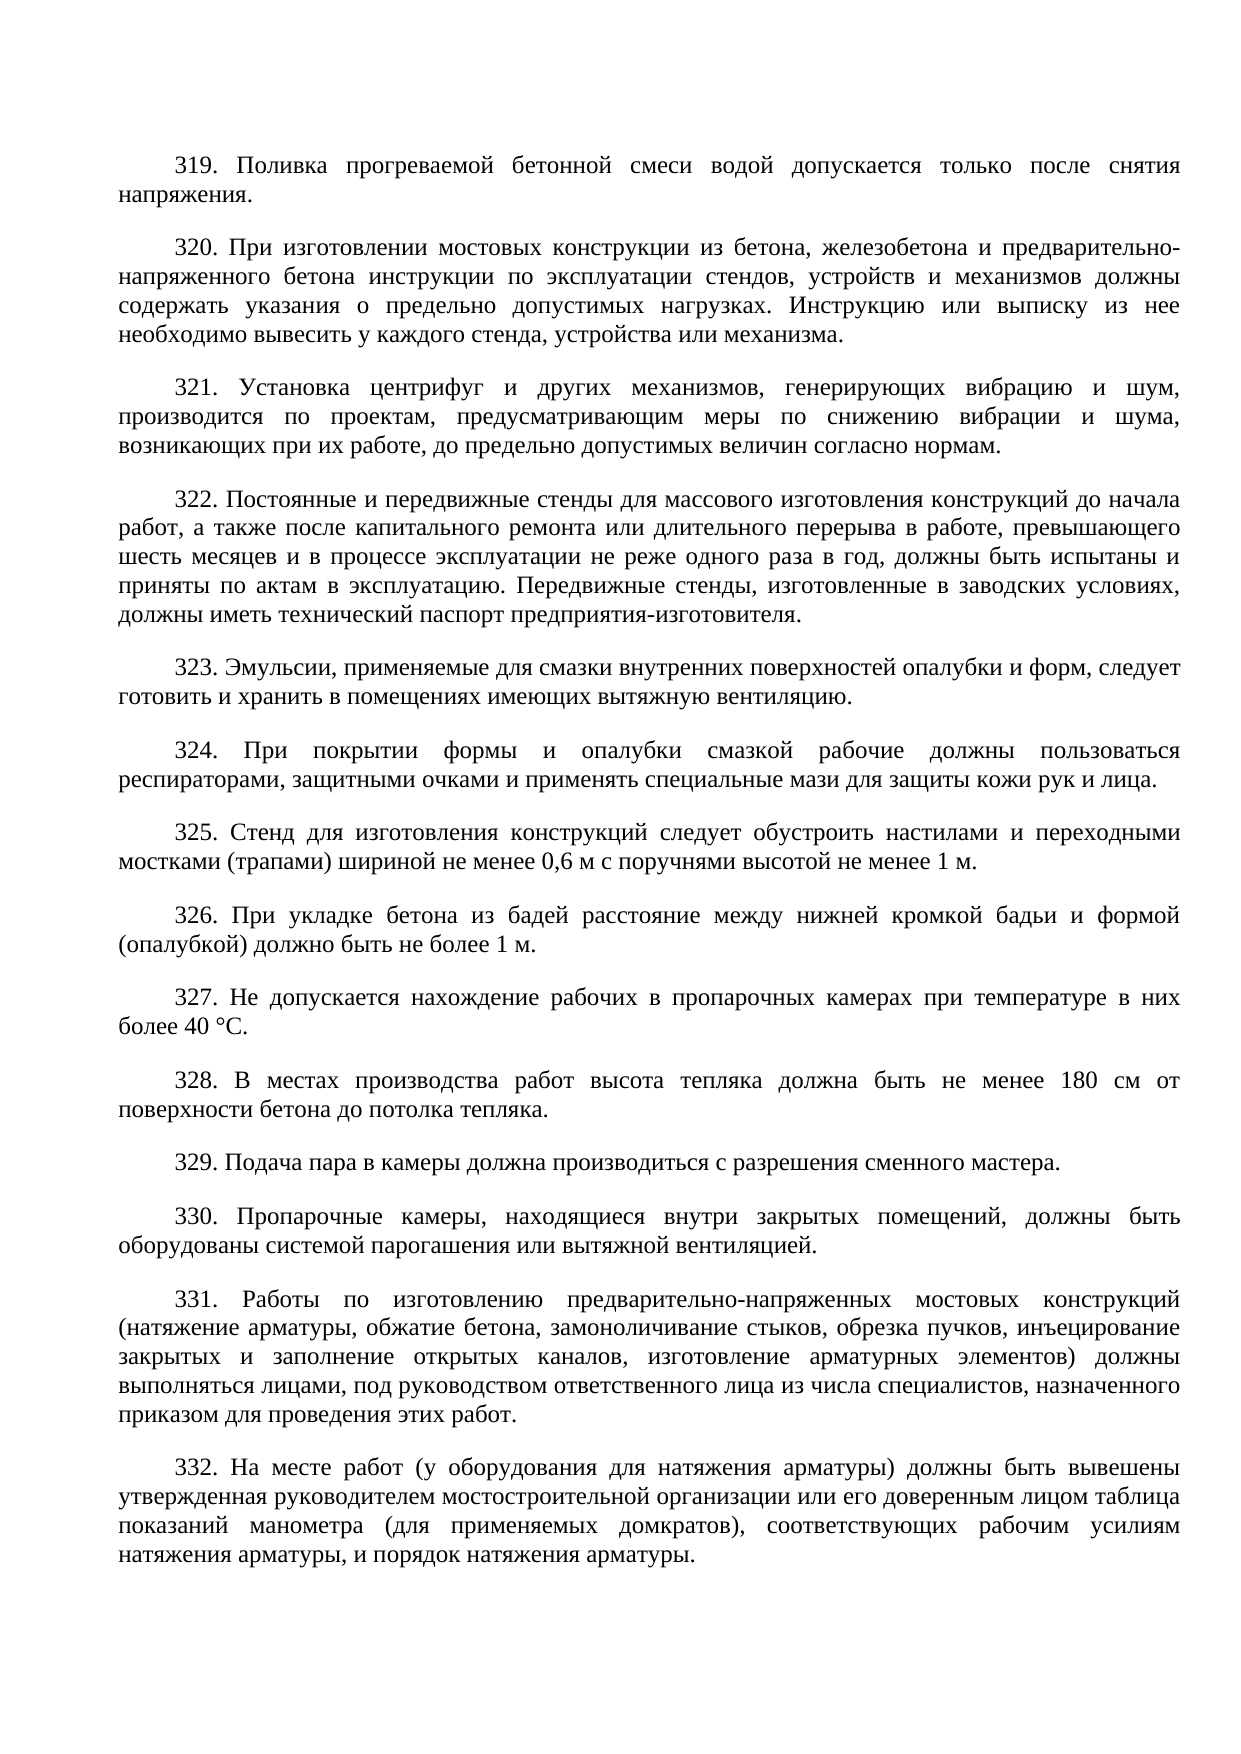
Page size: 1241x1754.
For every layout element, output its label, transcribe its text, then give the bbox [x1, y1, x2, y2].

text 328. В местах производства работ высота тепляка должна быть не менее 180 см от поверхности бетона до потолка тепляка. [118, 1065, 1181, 1122]
text 330. Пропарочные камеры, находящиеся внутри закрытых помещений, должны быть оборудованы системой парогашения или вытяжной вентиляцией. [118, 1201, 1181, 1259]
text 322. Постоянные и передвижные стенды для массового изготовления конструкций до начала работ, а также после капитального ремонта или длительного перерыва в работе, превышающего шесть месяцев и в процессе эксплуатации не реже одного раза в год, должны быть испытаны и приняты по актам в эксплуатацию. Передвижные стенды, изготовленные в заводских условиях, должны иметь технический паспорт предприятия-изготовителя. [118, 484, 1181, 627]
text 321. Установка центрифуг и других механизмов, генерирующих вибрацию и шум, производится по проектам, предусматривающим меры по снижению вибрации и шума, возникающих при их работе, до предельно допустимых величин согласно нормам. [118, 372, 1181, 459]
text 320. При изготовлении мостовых конструкции из бетона, железобетона и предварительно-напряженного бетона инструкции по эксплуатации стендов, устройств и механизмов должны содержать указания о предельно допустимых нагрузках. Инструкцию или выписку из нее необходимо вывесить у каждого стенда, устройства или механизма. [118, 232, 1181, 347]
text 325. Стенд для изготовления конструкций следует обустроить настилами и переходными мостками (трапами) шириной не менее 0,6 м с поручнями высотой не менее 1 м. [118, 817, 1181, 875]
text 324. При покрытии формы и опалубки смазкой рабочие должны пользоваться респираторами, защитными очками и применять специальные мази для защиты кожи рук и лица. [118, 735, 1181, 792]
text 329. Подача пара в камеры должна производиться с разрешения сменного мастера. [118, 1147, 1181, 1176]
text 319. Поливка прогреваемой бетонной смеси водой допускается только после снятия напряжения. [118, 150, 1181, 207]
text 332. На месте работ (у оборудования для натяжения арматуры) должны быть вывешены утвержденная руководителем мостостроительной организации или его доверенным лицом таблица показаний манометра (для применяемых домкратов), соответствующих рабочим усилиям натяжения арматуры, и порядок натяжения арматуры. [118, 1452, 1181, 1567]
text 326. При укладке бетона из бадей расстояние между нижней кромкой бадьи и формой (опалубкой) должно быть не более 1 м. [118, 900, 1181, 957]
text 331. Работы по изготовлению предварительно-напряженных мостовых конструкций (натяжение арматуры, обжатие бетона, замоноличивание стыков, обрезка пучков, инъецирование закрытых и заполнение открытых каналов, изготовление арматурных элементов) должны выполняться лицами, под руководством ответственного лица из числа специалистов, назначенного приказом для проведения этих работ. [118, 1284, 1181, 1427]
text 327. Не допускается нахождение рабочих в пропарочных камерах при температуре в них более 40 °С. [118, 982, 1181, 1040]
text 323. Эмульсии, применяемые для смазки внутренних поверхностей опалубки и форм, следует готовить и хранить в помещениях имеющих вытяжную вентиляцию. [118, 652, 1181, 710]
